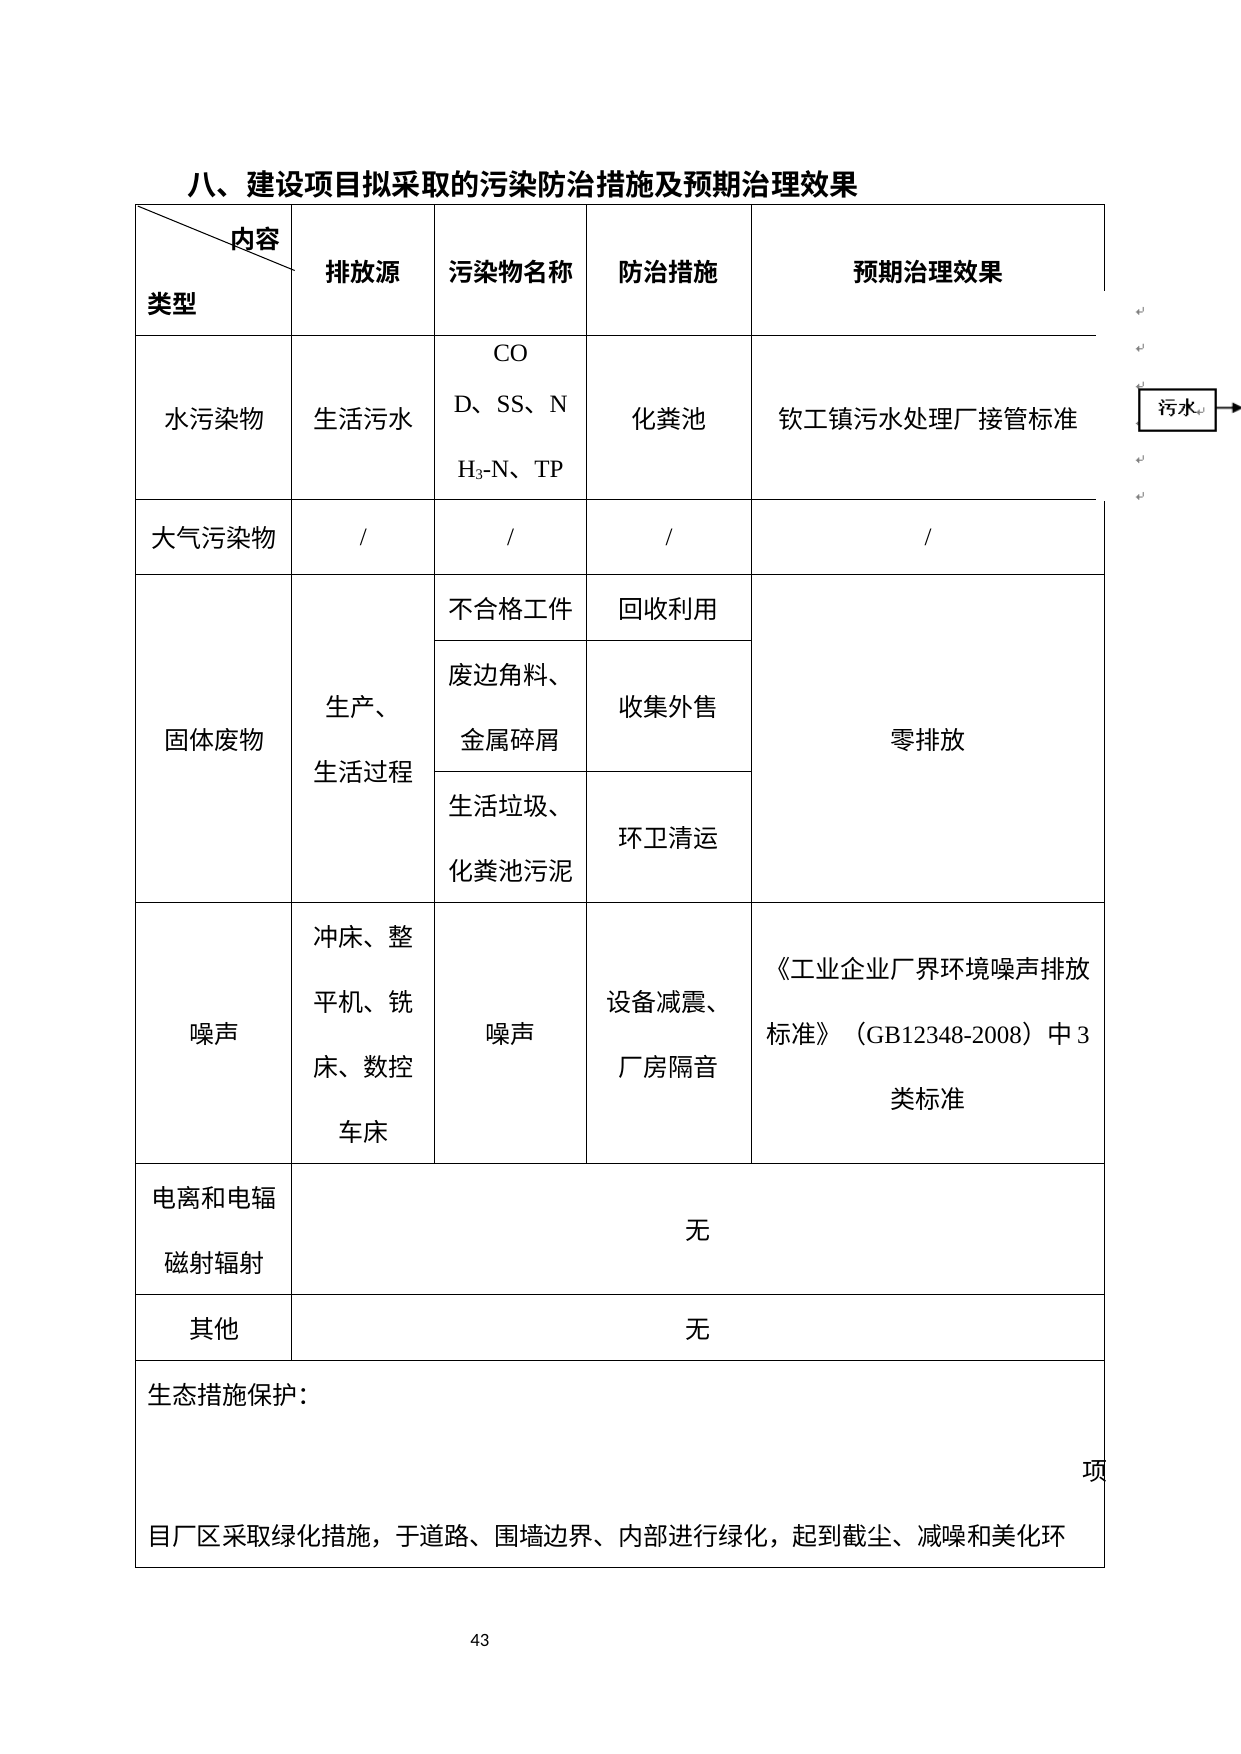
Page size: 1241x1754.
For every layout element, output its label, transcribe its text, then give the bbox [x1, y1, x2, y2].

table_cell 水污染物 [136, 336, 291, 499]
table_cell 环卫清运 [587, 772, 751, 902]
table_cell 电离和电辐磁射辐射 [136, 1164, 291, 1294]
table_cell 废边角料、金属碎屑 [435, 641, 586, 771]
table_cell 生活污水 [292, 336, 434, 499]
table_cell 不合格工件 [435, 575, 586, 640]
table_cell 钦工镇污水处理厂接管标准 [752, 336, 1096, 499]
table_cell 噪声 [435, 903, 586, 1163]
table_cell COD、SS、NH3-N、TP [435, 336, 586, 499]
table_header 防治措施 [587, 205, 751, 335]
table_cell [136, 1361, 1104, 1567]
table_cell / [752, 500, 1104, 574]
table_cell 大气污染物 [136, 500, 291, 574]
table_cell 噪声 [136, 903, 291, 1163]
table_header 污染物名称 [435, 205, 586, 335]
text 八、建设项目拟采取的污染防治措施及预期治理效果 [187, 162, 1053, 204]
table_header 内容 类型 [136, 205, 291, 335]
table_cell 无 [292, 1295, 1104, 1360]
table_header 预期治理效果 [752, 205, 1104, 335]
table_cell 《工业企业厂界环境噪声排放标准》（GB12348-2008）中3类标准 [752, 903, 1104, 1163]
table_cell / [292, 500, 434, 574]
picture [1096, 291, 1241, 501]
table_cell 化粪池 [587, 336, 751, 499]
table_cell 设备减震、 厂房隔音 [587, 903, 751, 1163]
table_cell / [587, 500, 751, 574]
table_cell 收集外售 [587, 641, 751, 771]
table_cell 生活垃圾、化粪池污泥 [435, 772, 586, 902]
table_cell 其他 [136, 1295, 291, 1360]
table_cell 冲床、整平机、铣床、数控车床 [292, 903, 434, 1163]
table_cell 回收利用 [587, 575, 751, 640]
table_cell 生产、 生活过程 [292, 575, 434, 902]
table_cell / [435, 500, 586, 574]
table_cell 固体废物 [136, 575, 291, 902]
table_cell 无 [292, 1164, 1104, 1294]
table_cell 零排放 [752, 575, 1104, 902]
table_header 排放源 [292, 205, 434, 335]
